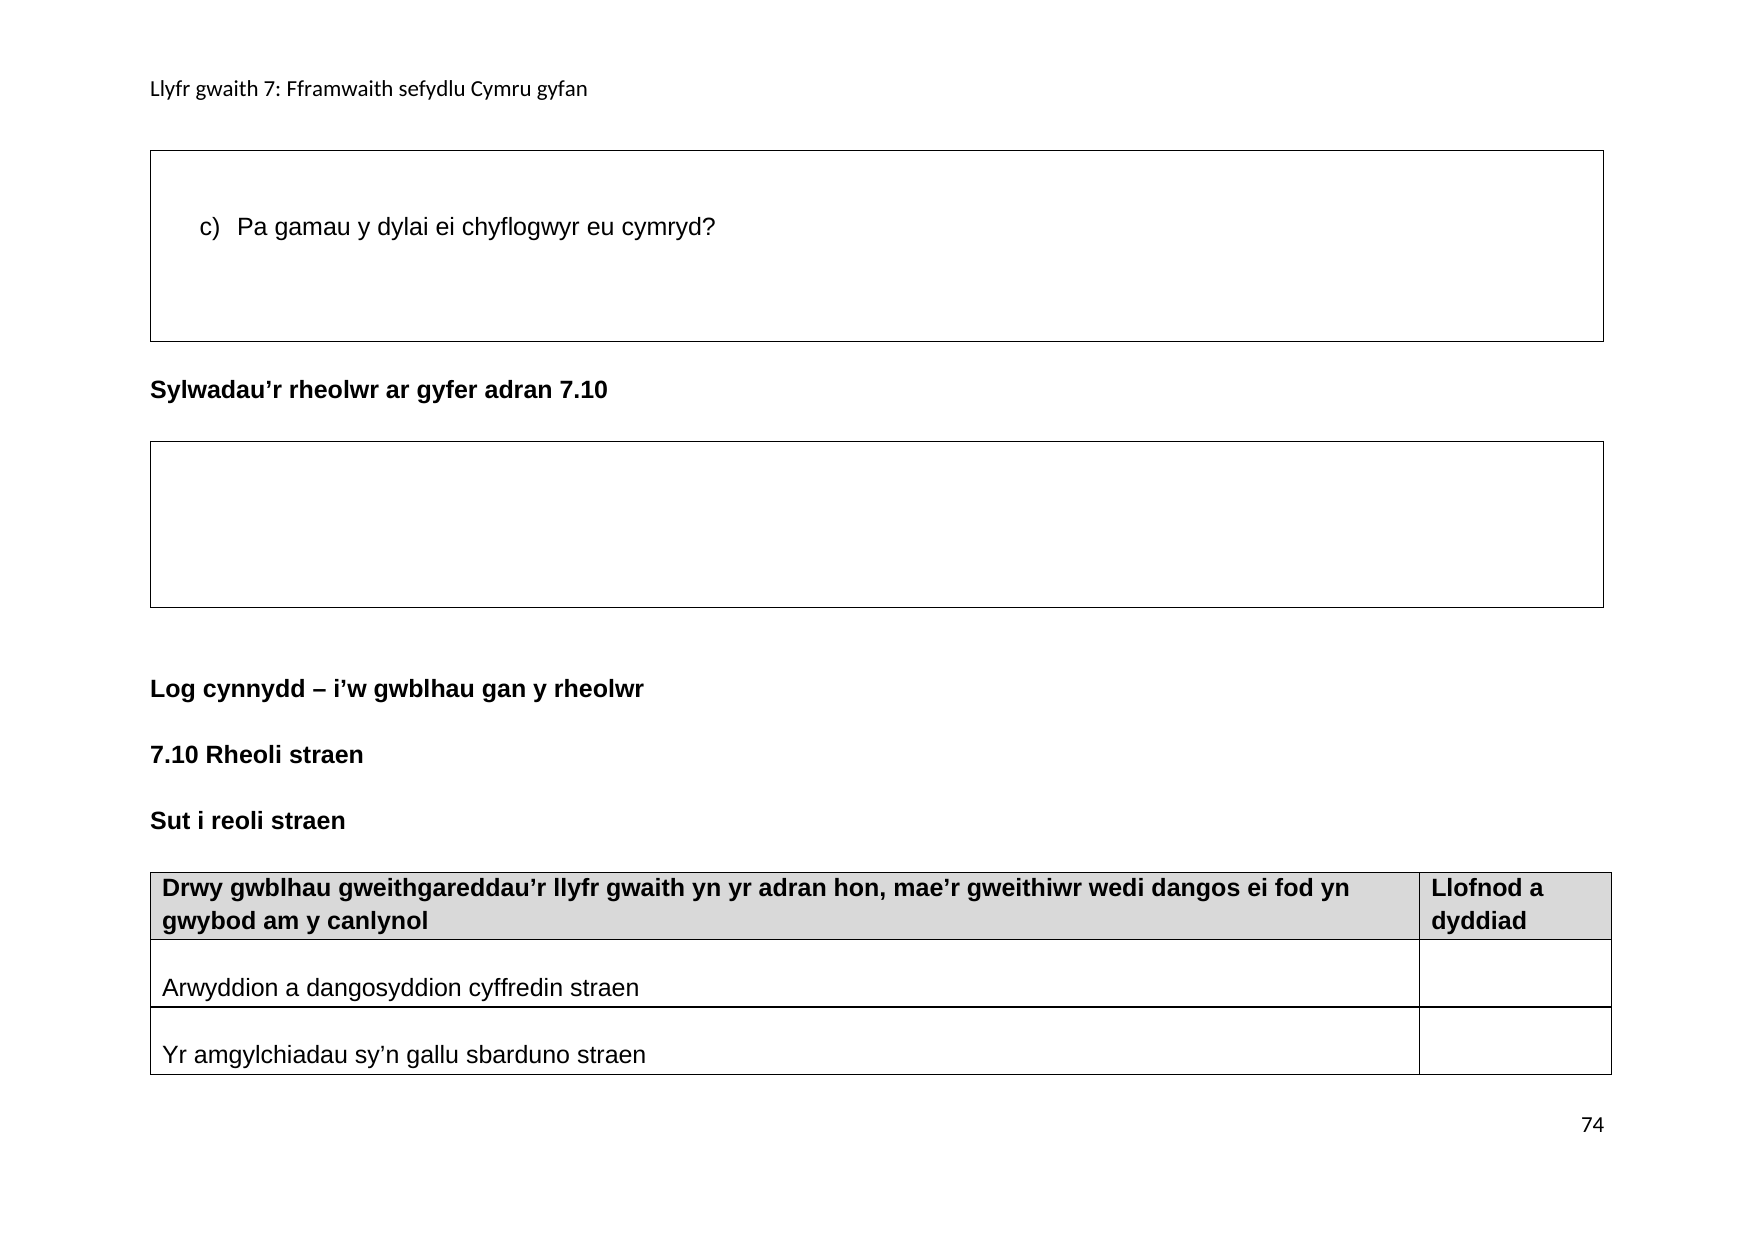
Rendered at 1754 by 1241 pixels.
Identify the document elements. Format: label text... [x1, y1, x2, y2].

table_cell [1420, 940, 1611, 1006]
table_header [151, 873, 1419, 939]
text 7.10 Rheoli straen [150, 740, 1604, 769]
table_cell Arwyddion a dangosyddion cyffredin straen [151, 940, 1419, 1006]
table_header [151, 151, 1603, 341]
text Log cynnydd – i’w gwblhau gan y rheolwr [150, 674, 1604, 703]
table_cell [1420, 1008, 1611, 1073]
text Sut i reoli straen [150, 806, 1604, 835]
text Sylwadau’r rheolwr ar gyfer adran 7.10 [150, 375, 1604, 403]
table_cell Yr amgylchiadau sy’n gallu sbarduno straen [151, 1008, 1419, 1073]
table_header Llofnod a dyddiad [1420, 873, 1611, 939]
table_header [151, 442, 1603, 607]
